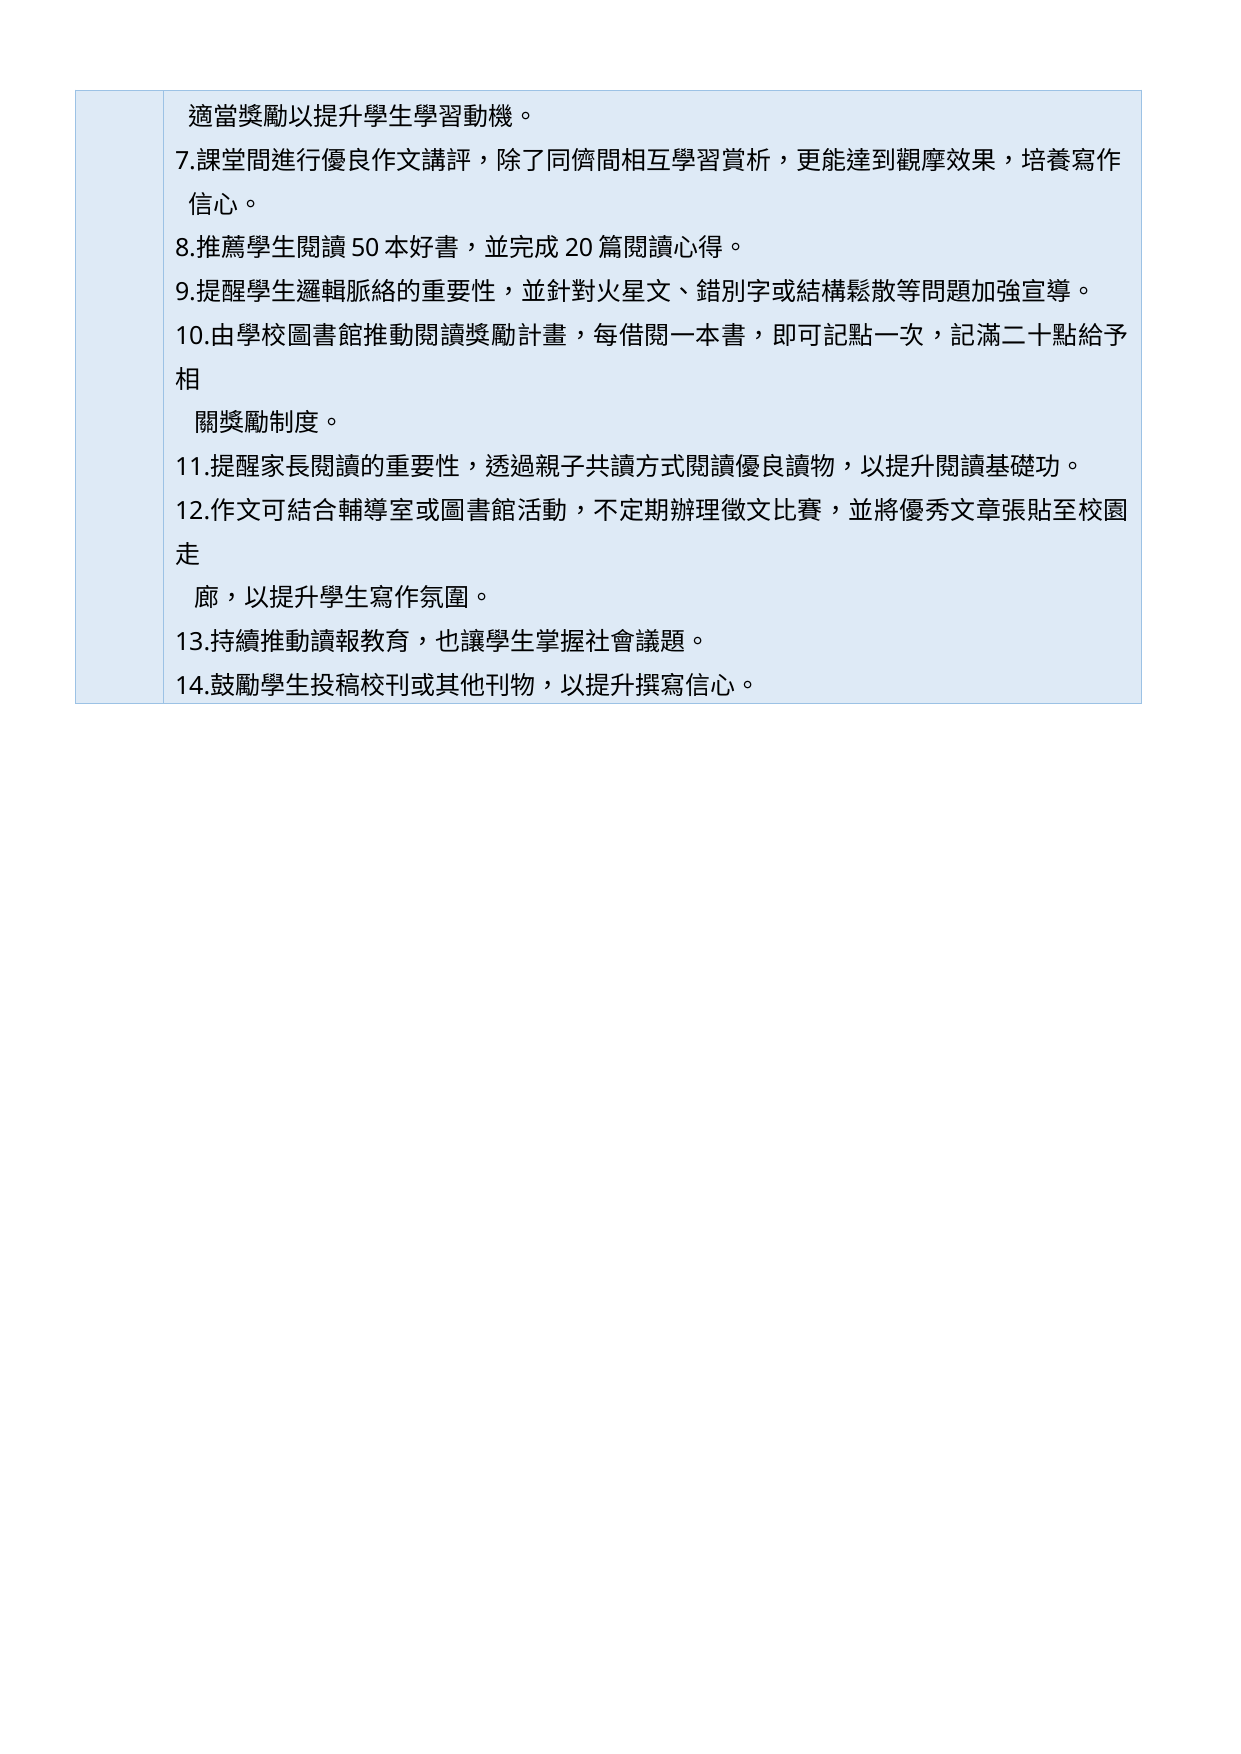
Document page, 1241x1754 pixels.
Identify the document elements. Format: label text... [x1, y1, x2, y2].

table_cell 寫作測驗 [76, 91, 163, 703]
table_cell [164, 91, 1141, 703]
